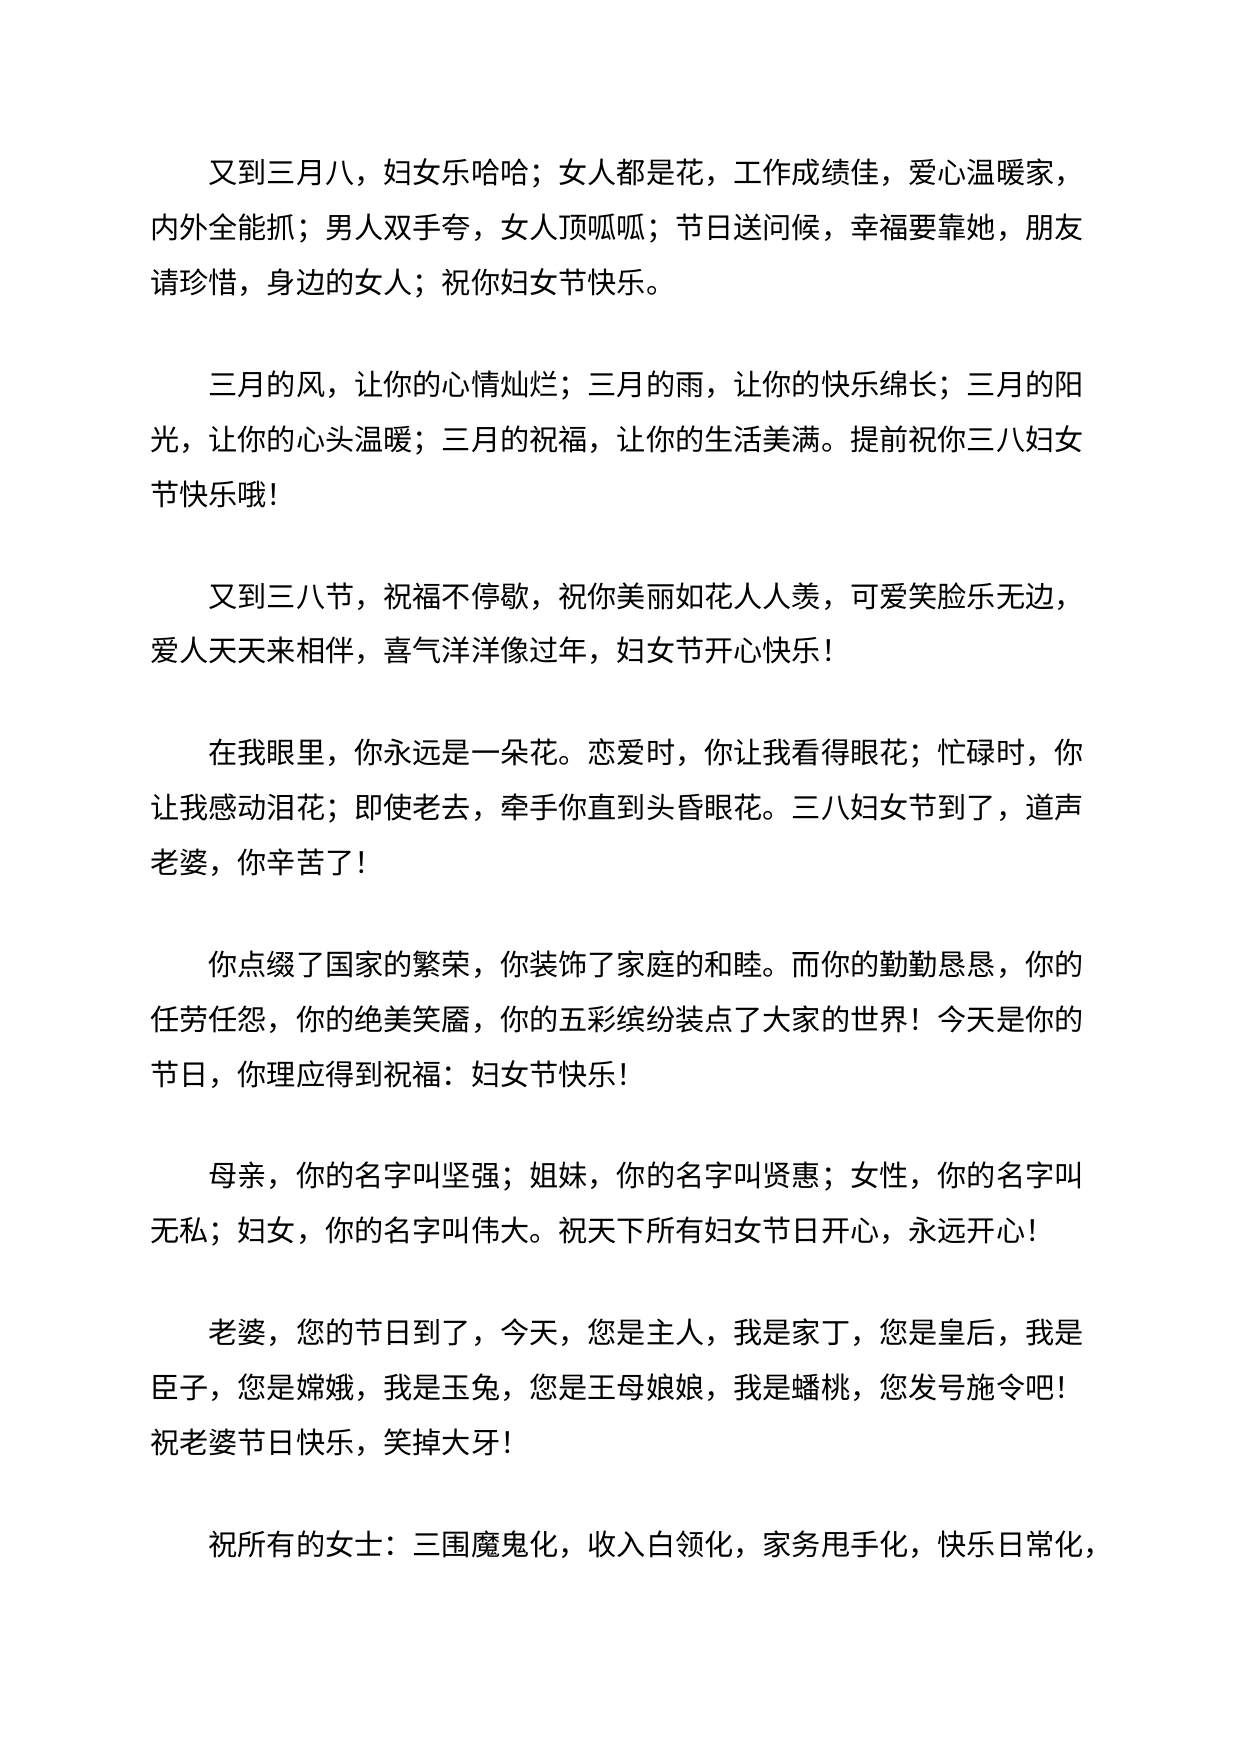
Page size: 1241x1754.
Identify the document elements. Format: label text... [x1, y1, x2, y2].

text 三月的风，让你的心情灿烂；三月的雨，让你的快乐绵长；三月的阳光，让你的心头温暖；三月的祝福，让你的生活美满。提前祝你三八妇女节快乐哦！ [150, 362, 1090, 514]
text 又到三八节，祝福不停歇，祝你美丽如花人人羡，可爱笑脸乐无边，爱人天天来相伴，喜气洋洋像过年，妇女节开心快乐！ [150, 573, 1090, 670]
text 在我眼里，你永远是一朵花。恋爱时，你让我看得眼花；忙碌时，你让我感动泪花；即使老去，牵手你直到头昏眼花。三八妇女节到了，道声老婆，你辛苦了！ [150, 730, 1090, 882]
text 又到三月八，妇女乐哈哈；女人都是花，工作成绩佳，爱心温暖家，内外全能抓；男人双手夸，女人顶呱呱；节日送问候，幸福要靠她，朋友请珍惜，身边的女人；祝你妇女节快乐。 [150, 150, 1090, 302]
text 你点缀了国家的繁荣，你装饰了家庭的和睦。而你的勤勤恳恳，你的任劳任怨，你的绝美笑靥，你的五彩缤纷装点了大家的世界！今天是你的节日，你理应得到祝福：妇女节快乐！ [150, 941, 1090, 1093]
text 老婆，您的节日到了，今天，您是主人，我是家丁，您是皇后，我是臣子，您是嫦娥，我是玉兔，您是王母娘娘，我是蟠桃，您发号施令吧！祝老婆节日快乐，笑掉大牙！ [150, 1309, 1090, 1462]
text 母亲，你的名字叫坚强；姐妹，你的名字叫贤惠；女性，你的名字叫无私；妇女，你的名字叫伟大。祝天下所有妇女节日开心，永远开心！ [150, 1153, 1090, 1250]
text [150, 1521, 1090, 1563]
